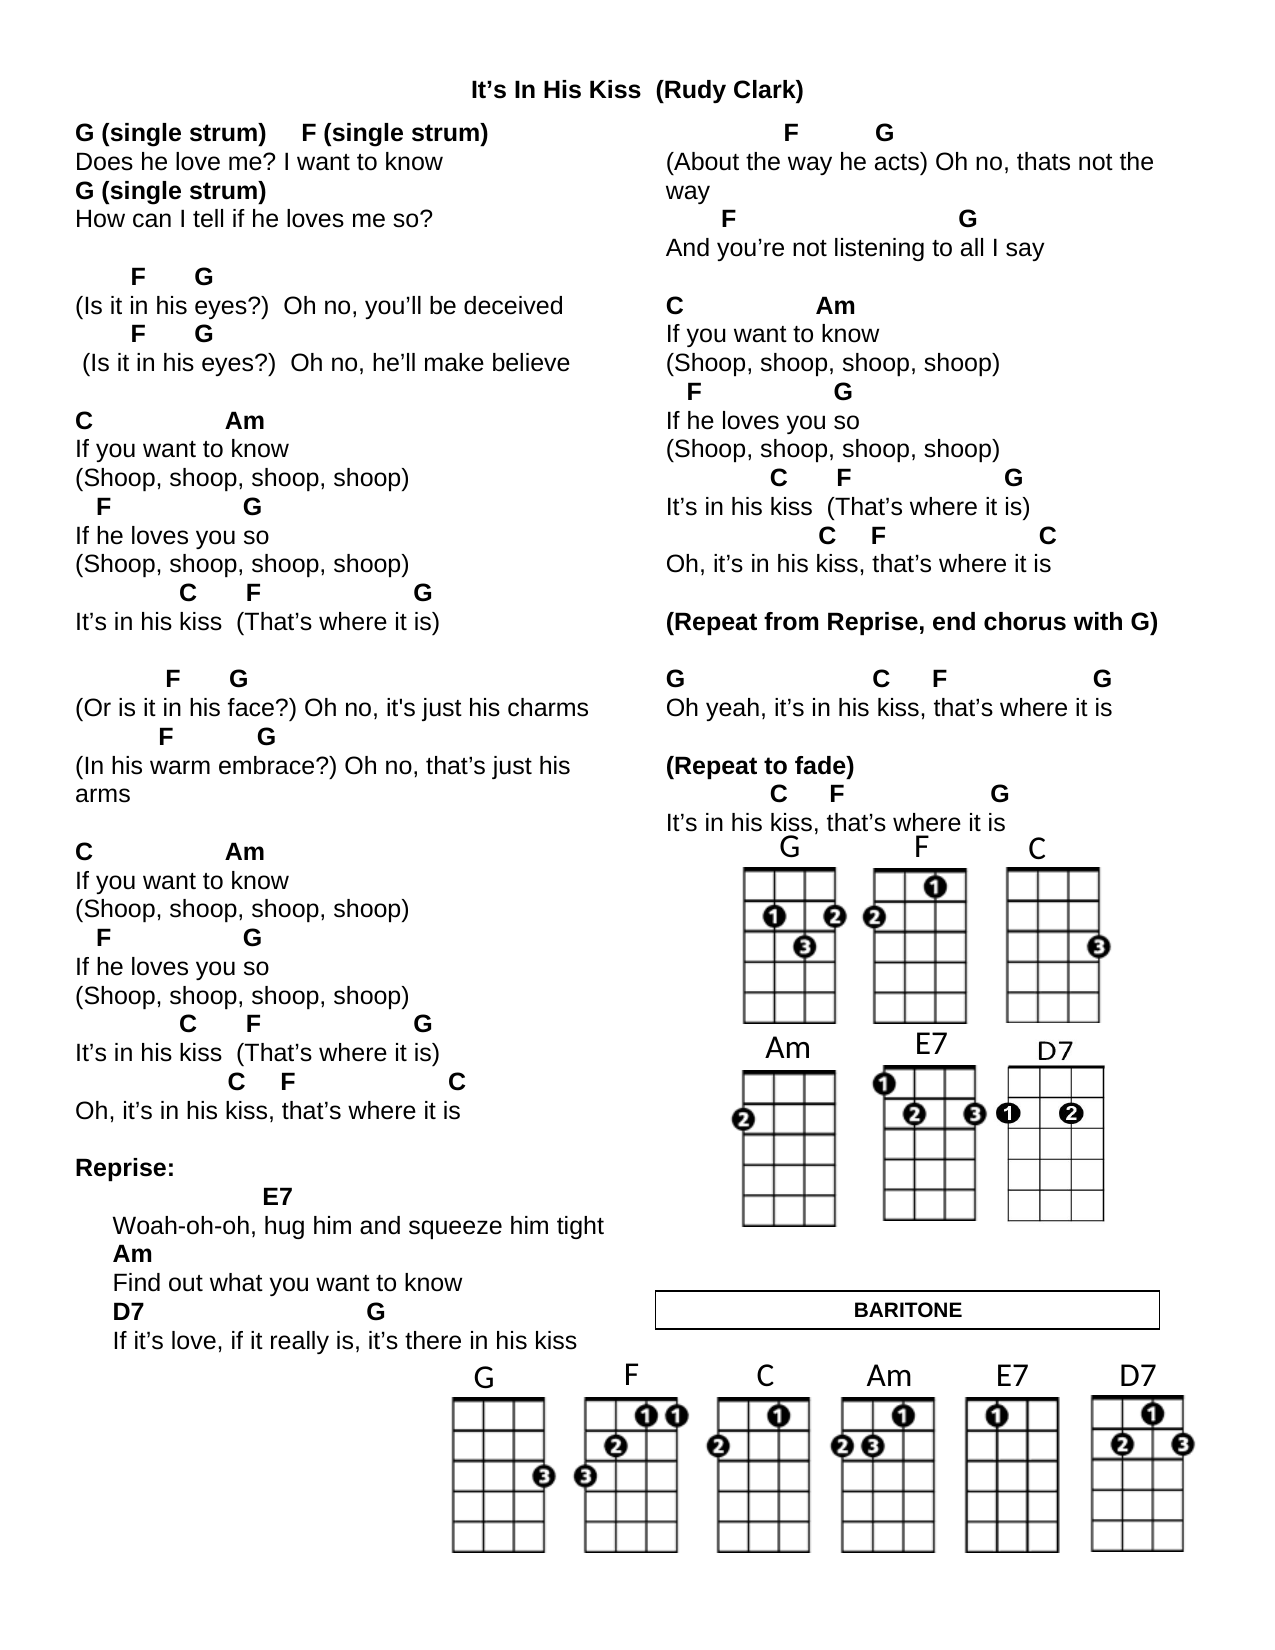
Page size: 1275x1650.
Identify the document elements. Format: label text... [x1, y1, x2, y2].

text Oh, it’s in his kiss, that’s where it is [666, 549, 1200, 578]
picture [570, 1397, 692, 1553]
text If you want to know [75, 866, 609, 894]
text Woah-oh-oh, hug him and squeeze him tight [112, 1211, 609, 1239]
picture [869, 867, 1114, 1227]
text Oh yeah, it’s in his kiss, that’s where it is [666, 693, 1200, 722]
text (Is it in his eyes?) Oh no, he’ll make believe [75, 348, 609, 377]
text F G [75, 262, 609, 291]
text (About the way he acts) Oh no, thats not the way [666, 147, 1200, 204]
text It’s in his kiss (That’s where it is) [666, 492, 1200, 521]
text (Is it in his eyes?) Oh no, you’ll be deceived [75, 291, 609, 319]
text C F G [666, 779, 1200, 808]
text (Shoop, shoop, shoop, shoop) [666, 434, 1200, 463]
picture [1077, 1395, 1198, 1552]
text It’s in his kiss (That’s where it is) [75, 607, 609, 636]
text C F G [666, 463, 1200, 492]
text G (single strum) [75, 176, 609, 204]
text It’s In His Kiss (Rudy Clark) [75, 75, 1200, 104]
picture [827, 1397, 949, 1553]
text How can I tell if he loves me so? [75, 204, 609, 233]
text If you want to know [666, 319, 1200, 348]
text And you’re not listening to all I say [666, 233, 1200, 262]
text (Shoop, shoop, shoop, shoop) [75, 463, 609, 492]
text If he loves you so [75, 952, 609, 981]
text F G [75, 664, 609, 693]
text C Am [666, 291, 1200, 319]
text F G [666, 377, 1200, 406]
text C Am [75, 837, 609, 866]
text C F C [666, 521, 1200, 549]
text If he loves you so [666, 406, 1200, 434]
picture [729, 867, 850, 1024]
picture [703, 1397, 824, 1553]
text (Or is it in his face?) Oh no, it's just his charms [75, 693, 609, 722]
text (In his warm embrace?) Oh no, that’s just his arms [75, 751, 609, 808]
text G C F G [666, 664, 1200, 693]
text (Shoop, shoop, shoop, shoop) [75, 981, 609, 1009]
text (Shoop, shoop, shoop, shoop) [75, 549, 609, 578]
text F G [666, 118, 1200, 147]
picture [951, 1397, 1074, 1553]
text It’s in his kiss (That’s where it is) [75, 1038, 609, 1067]
text D7 G [112, 1297, 609, 1326]
text (Repeat from Reprise, end chorus with G) [666, 607, 1200, 636]
text C Am [75, 406, 609, 434]
text (Repeat to fade) [666, 751, 1200, 779]
text F G [75, 722, 609, 751]
text It’s in his kiss, that’s where it is [666, 808, 1200, 837]
picture [728, 1070, 850, 1227]
text C F G [75, 1009, 609, 1038]
text If it’s love, if it really is, it’s there in his kiss [112, 1326, 609, 1354]
text E7 [75, 1182, 609, 1211]
text F G [666, 204, 1200, 233]
text G (single strum) F (single strum) [75, 118, 609, 147]
text (Shoop, shoop, shoop, shoop) [75, 894, 609, 923]
text Reprise: [75, 1153, 609, 1182]
picture [438, 1397, 559, 1553]
text F G [75, 923, 609, 952]
text If he loves you so [75, 521, 609, 549]
text Does he love me? I want to know [75, 147, 609, 176]
text C F G [75, 578, 609, 607]
picture [859, 868, 981, 1024]
text Oh, it’s in his kiss, that’s where it is [75, 1096, 609, 1124]
text F G [75, 492, 609, 521]
text If you want to know [75, 434, 609, 463]
text F G [75, 319, 609, 348]
text Find out what you want to know [112, 1268, 609, 1297]
text C F C [75, 1067, 609, 1096]
text Am [112, 1239, 609, 1268]
text (Shoop, shoop, shoop, shoop) [666, 348, 1200, 377]
